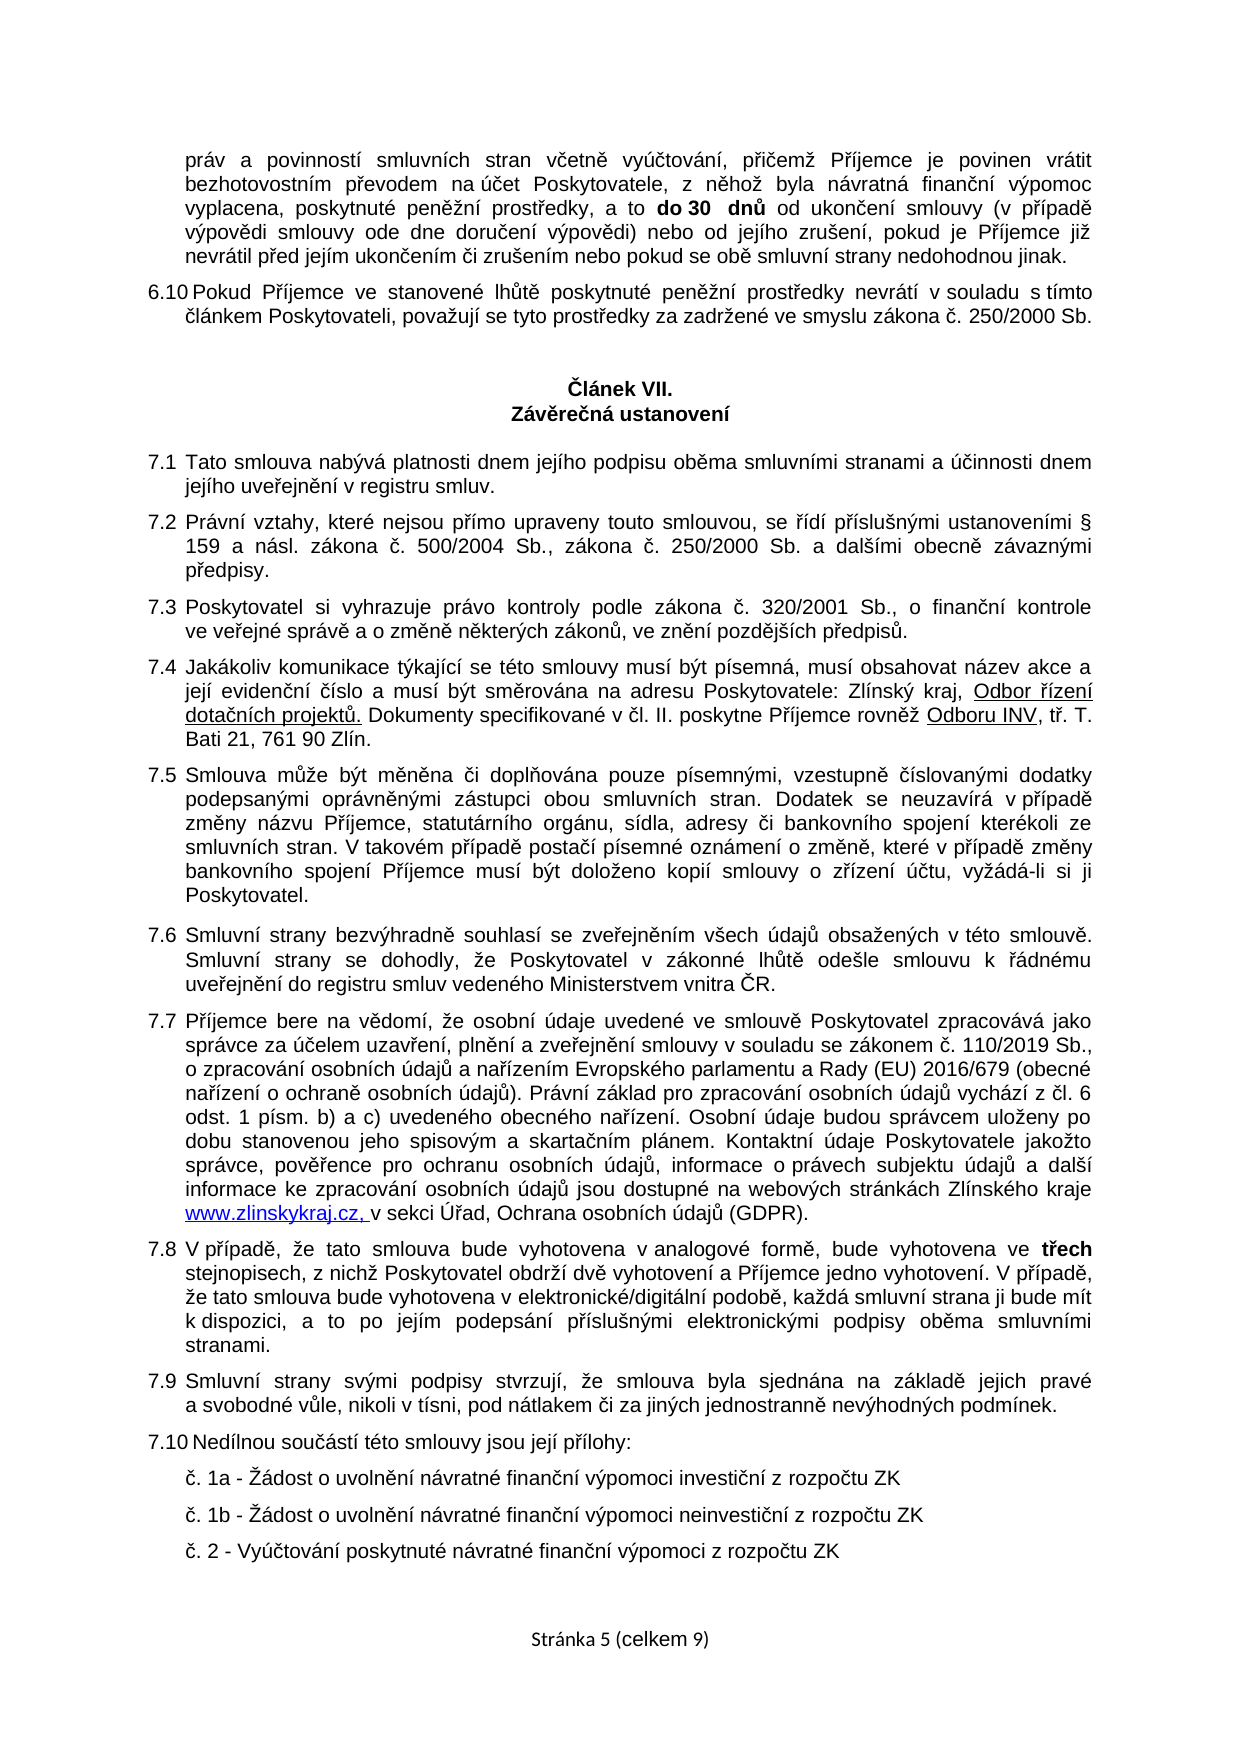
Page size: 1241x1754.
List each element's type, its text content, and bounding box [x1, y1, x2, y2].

list Smluvní strany svými podpisy stvrzují, že smlouva byla sjednána na základě jejich pravé a svobodné vůle, nikoli v tísni, pod nátlakem či za jiných jednostranně nevýhodných podmínek. [148, 1369, 1093, 1417]
list Příjemce bere na vědomí, že osobní údaje uvedené ve smlouvě Poskytovatel zpracovává jako správce za účelem uzavření, plnění a zveřejnění smlouvy v souladu se zákonem č. 110/2019 Sb., o zpracování osobních údajů a nařízením Evropského parlamentu a Rady (EU) 2016/679 (obecné nařízení o ochraně osobních údajů). Právní základ pro zpracování osobních údajů vychází z čl. 6 odst. 1 písm. b) a c) uvedeného obecného nařízení. Osobní údaje budou správcem uloženy po dobu stanovenou jeho spisovým a skartačním plánem. Kontaktní údaje Poskytovatele jakožto správce, pověřence pro ochranu osobních údajů, informace o právech subjektu údajů a další informace ke zpracování osobních údajů jsou dostupné na webových stránkách Zlínského kraje www.zlinskykraj.cz, v sekci Úřad, Ochrana osobních údajů (GDPR). [148, 1009, 1093, 1224]
list Nedílnou součástí této smlouvy jsou její přílohy: [148, 1429, 1093, 1453]
list Jakákoliv komunikace týkající se této smlouvy musí být písemná, musí obsahovat název akce a její evidenční číslo a musí být směrována na adresu Poskytovatele: Zlínský kraj, Odbor řízení dotačních projektů. Dokumenty specifikované v čl. II. poskytne Příjemce rovněž Odboru INV, tř. T. Bati 21, 761 90 Zlín. [148, 655, 1093, 751]
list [148, 148, 1093, 267]
list Právní vztahy, které nejsou přímo upraveny touto smlouvou, se řídí příslušnými ustanoveními § 159 a násl. zákona č. 500/2004 Sb., zákona č. 250/2000 Sb. a dalšími obecně závaznými předpisy. [148, 510, 1093, 582]
list V případě, že tato smlouva bude vyhotovena v analogové formě, bude vyhotovena ve třech stejnopisech, z nichž Poskytovatel obdrží dvě vyhotovení a Příjemce jedno vyhotovení. V případě, že tato smlouva bude vyhotovena v elektronické/digitální podobě, každá smluvní strana ji bude mít k dispozici, a to po jejím podepsání příslušnými elektronickými podpisy oběma smluvními stranami. [148, 1237, 1093, 1357]
list Pokud Příjemce ve stanovené lhůtě poskytnuté peněžní prostředky nevrátí v souladu s tímto článkem Poskytovateli, považují se tyto prostředky za zadržené ve smyslu zákona č. 250/2000 Sb. [148, 280, 1093, 328]
text Závěrečná ustanovení [148, 401, 1093, 426]
list Smluvní strany bezvýhradně souhlasí se zveřejněním všech údajů obsažených v této smlouvě. Smluvní strany se dohodly, že Poskytovatel v zákonné lhůtě odešle smlouvu k řádnému uveřejnění do registru smluv vedeného Ministerstvem vnitra ČR. [148, 919, 1093, 996]
list Poskytovatel si vyhrazuje právo kontroly podle zákona č. 320/2001 Sb., o finanční kontrole ve veřejné správě a o změně některých zákonů, ve znění pozdějších předpisů. [148, 594, 1093, 642]
list Smlouva může být měněna či doplňována pouze písemnými, vzestupně číslovanými dodatky podepsanými oprávněnými zástupci obou smluvních stran. Dodatek se neuzavírá v případě změny názvu Příjemce, statutárního orgánu, sídla, adresy či bankovního spojení kterékoli ze smluvních stran. V takovém případě postačí písemné oznámení o změně, které v případě změny bankovního spojení Příjemce musí být doloženo kopií smlouvy o zřízení účtu, vyžádá-li si ji Poskytovatel. [148, 763, 1093, 907]
list Tato smlouva nabývá platnosti dnem jejího podpisu oběma smluvními stranami a účinnosti dnem jejího uveřejnění v registru smluv. [148, 450, 1093, 498]
text č. 1a - Žádost o uvolnění návratné finanční výpomoci investiční z rozpočtu ZK [185, 1466, 1093, 1490]
text č. 2 - Vyúčtování poskytnuté návratné finanční výpomoci z rozpočtu ZK [185, 1539, 1093, 1563]
text Článek VII. [148, 376, 1093, 401]
text č. 1b - Žádost o uvolnění návratné finanční výpomoci neinvestiční z rozpočtu ZK [185, 1502, 1093, 1526]
